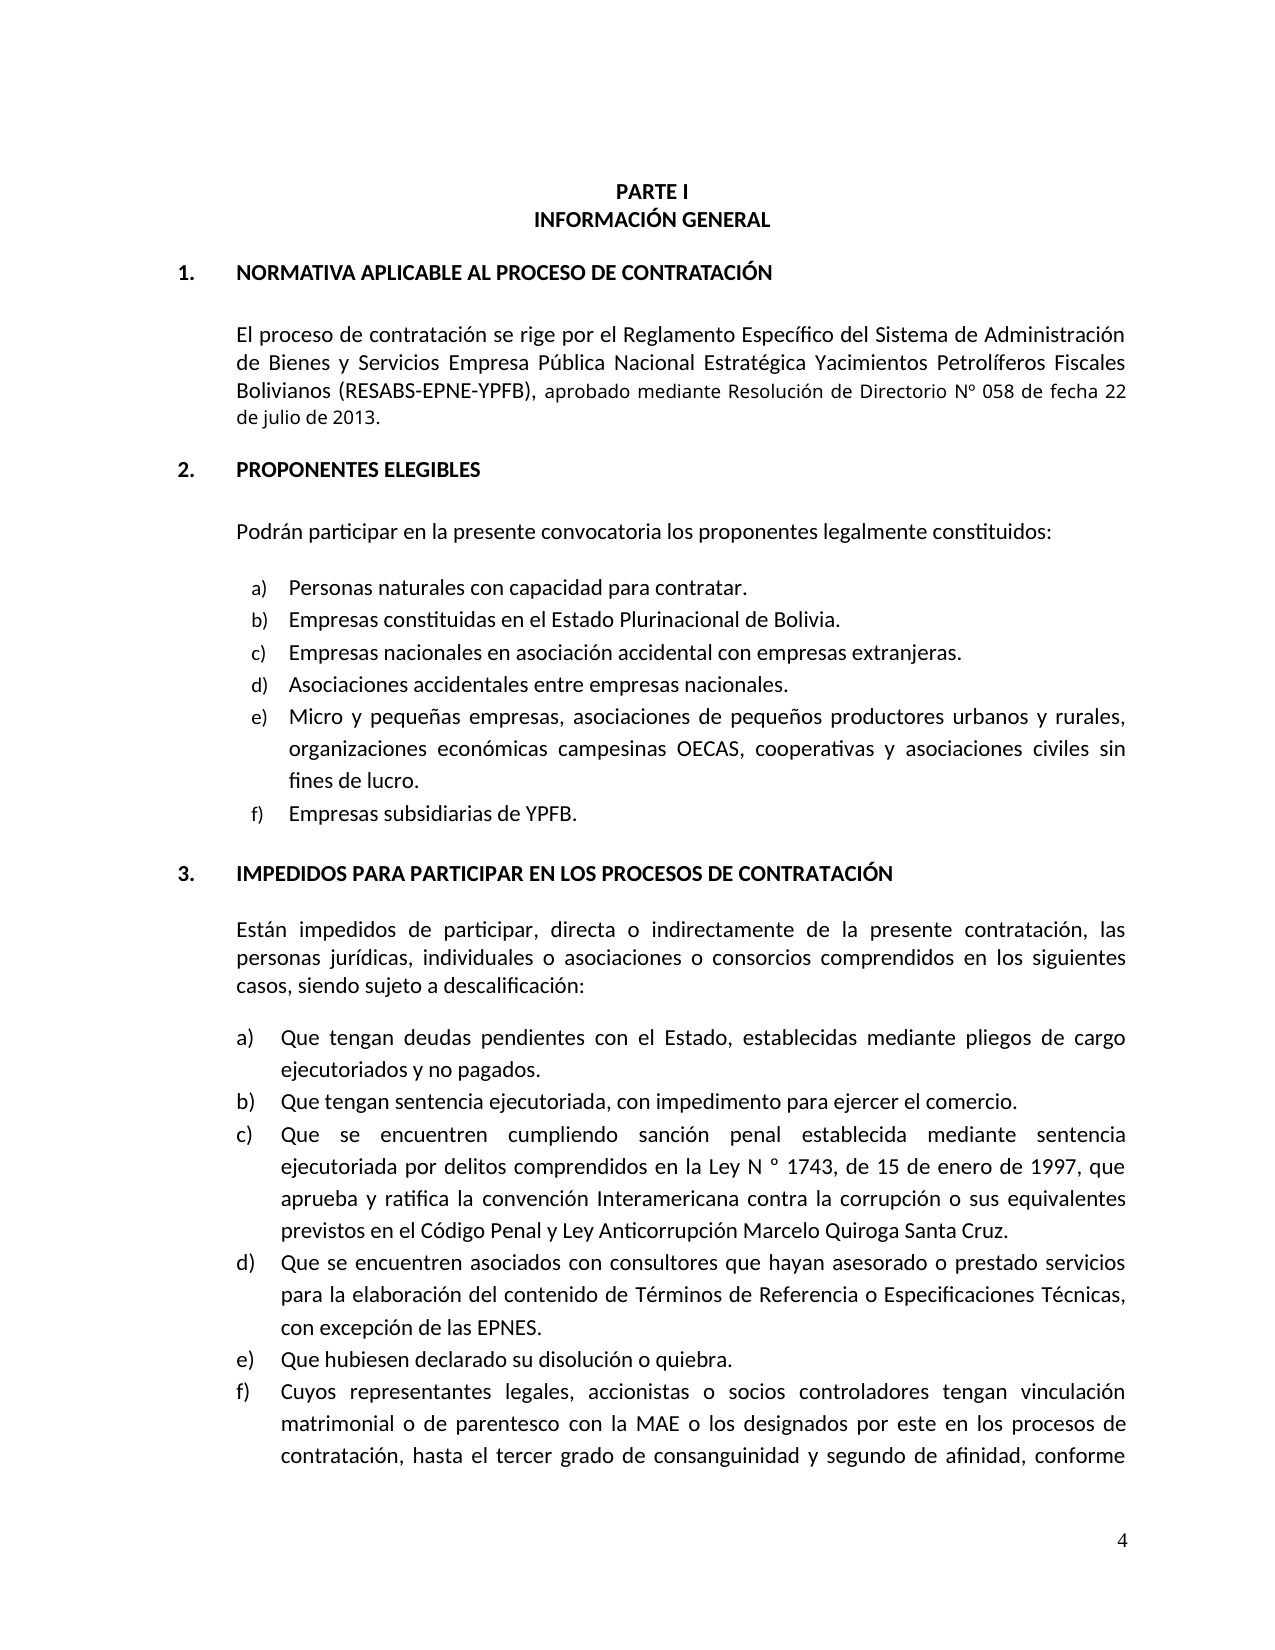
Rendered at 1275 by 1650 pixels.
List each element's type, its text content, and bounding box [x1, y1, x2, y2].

list Que tengan sentencia ejecutoriada, con impedimento para ejercer el comercio. [236, 1087, 1127, 1116]
list Que hubiesen declarado su disolución o quiebra. [236, 1345, 1127, 1373]
list Personas naturales con capacidad para contratar. [251, 573, 1127, 601]
list Que se encuentren asociados con consultores que hayan asesorado o prestado servicios para la elaboración del contenido de Términos de Referencia o Especificaciones Técnicas, con excepción de las EPNES. [236, 1248, 1127, 1341]
list Empresas subsidiarias de YPFB. [251, 799, 1127, 827]
list Que se encuentren cumpliendo sanción penal establecida mediante sentencia ejecutoriada por delitos comprendidos en la Ley N º 1743, de 15 de enero de 1997, que aprueba y ratifica la convención Interamericana contra la corrupción o sus equivalentes previstos en el Código Penal y Ley Anticorrupción Marcelo Quiroga Santa Cruz. [236, 1120, 1127, 1244]
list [236, 1377, 1127, 1469]
list Micro y pequeñas empresas, asociaciones de pequeños productores urbanos y rurales, organizaciones económicas campesinas OECAS, cooperativas y asociaciones civiles sin fines de lucro. [251, 702, 1127, 794]
title NORMATIVA APLICABLE AL PROCESO DE CONTRATACIÓN [177, 258, 1127, 286]
list Asociaciones accidentales entre empresas nacionales. [251, 670, 1127, 698]
list Empresas constituidas en el Estado Plurinacional de Bolivia. [251, 606, 1127, 634]
list IMPEDIDOS PARA PARTICIPAR EN LOS PROCESOS DE CONTRATACIÓN [177, 859, 1127, 887]
text Están impedidos de participar, directa o indirectamente de la presente contratación, las personas jurídicas, individuales o asociaciones o consorcios comprendidos en los siguientes casos, siendo sujeto a descalificación: [236, 915, 1127, 999]
text PARTE I [177, 177, 1127, 205]
title PROPONENTES ELEGIBLES [177, 455, 1127, 483]
list Podrán participar en la presente convocatoria los proponentes legalmente constituidos: [222, 517, 1127, 545]
text El proceso de contratación se rige por el Reglamento Específico del Sistema de Administración de Bienes y Servicios Empresa Pública Nacional Estratégica Yacimientos Petrolíferos Fiscales Bolivianos (RESABS-EPNE-YPFB), aprobado mediante Resolución de Directorio Nº 058 de fecha 22 de julio de 2013. [236, 321, 1127, 430]
list Que tengan deudas pendientes con el Estado, establecidas mediante pliegos de cargo ejecutoriados y no pagados. [236, 1023, 1127, 1083]
list Empresas nacionales en asociación accidental con empresas extranjeras. [251, 638, 1127, 666]
text INFORMACIÓN GENERAL [177, 205, 1127, 233]
